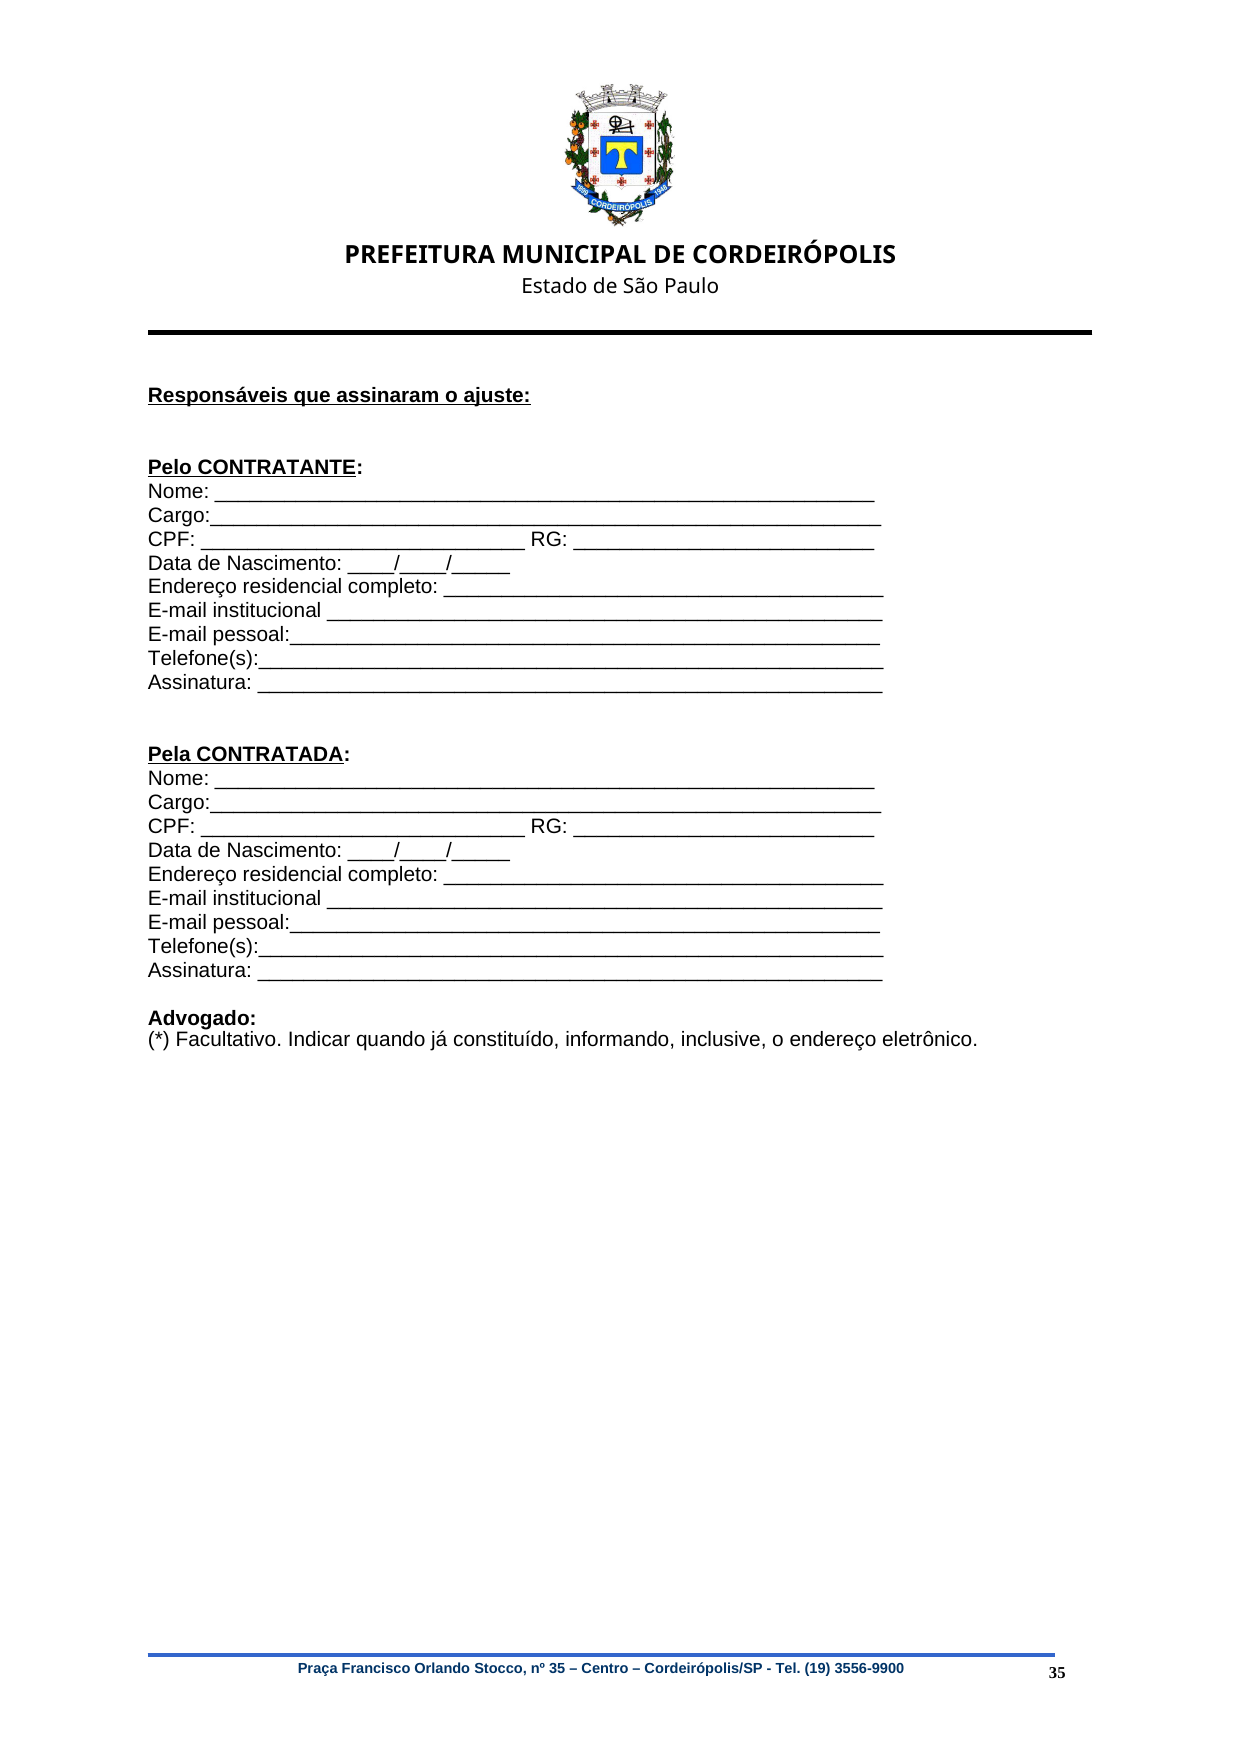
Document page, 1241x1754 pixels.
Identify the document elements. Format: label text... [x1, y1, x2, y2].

text Pelo CONTRATANTE: [148, 454, 1092, 478]
text Pela CONTRATADA: [148, 742, 1092, 766]
text Telefone(s):______________________________________________________ [148, 934, 1092, 958]
text E-mail pessoal:___________________________________________________ [148, 910, 1092, 934]
picture [558, 75, 682, 237]
text Cargo:__________________________________________________________ [148, 790, 1092, 814]
text Responsáveis que assinaram o ajuste: [148, 383, 1092, 407]
text Nome: _________________________________________________________ [148, 766, 1092, 790]
text Endereço residencial completo: ______________________________________ [148, 862, 1092, 886]
text Cargo:__________________________________________________________ [148, 502, 1092, 526]
text Assinatura: ______________________________________________________ [148, 670, 1092, 694]
text E-mail institucional ________________________________________________ [148, 886, 1092, 910]
text Nome: _________________________________________________________ [148, 478, 1092, 502]
text E-mail pessoal:___________________________________________________ [148, 622, 1092, 646]
text CPF: ____________________________ RG: __________________________ [148, 814, 1092, 838]
text Telefone(s):______________________________________________________ [148, 646, 1092, 670]
text Data de Nascimento: ____/____/_____ [148, 550, 1092, 574]
text CPF: ____________________________ RG: __________________________ [148, 526, 1092, 550]
text E-mail institucional ________________________________________________ [148, 598, 1092, 622]
text Data de Nascimento: ____/____/_____ [148, 838, 1092, 862]
text Assinatura: ______________________________________________________ [148, 958, 1092, 982]
text Advogado: [148, 1006, 1092, 1029]
text Endereço residencial completo: ______________________________________ [148, 574, 1092, 598]
text (*) Facultativo. Indicar quando já constituído, informando, inclusive, o endereço eletrônico. [148, 1029, 1092, 1050]
